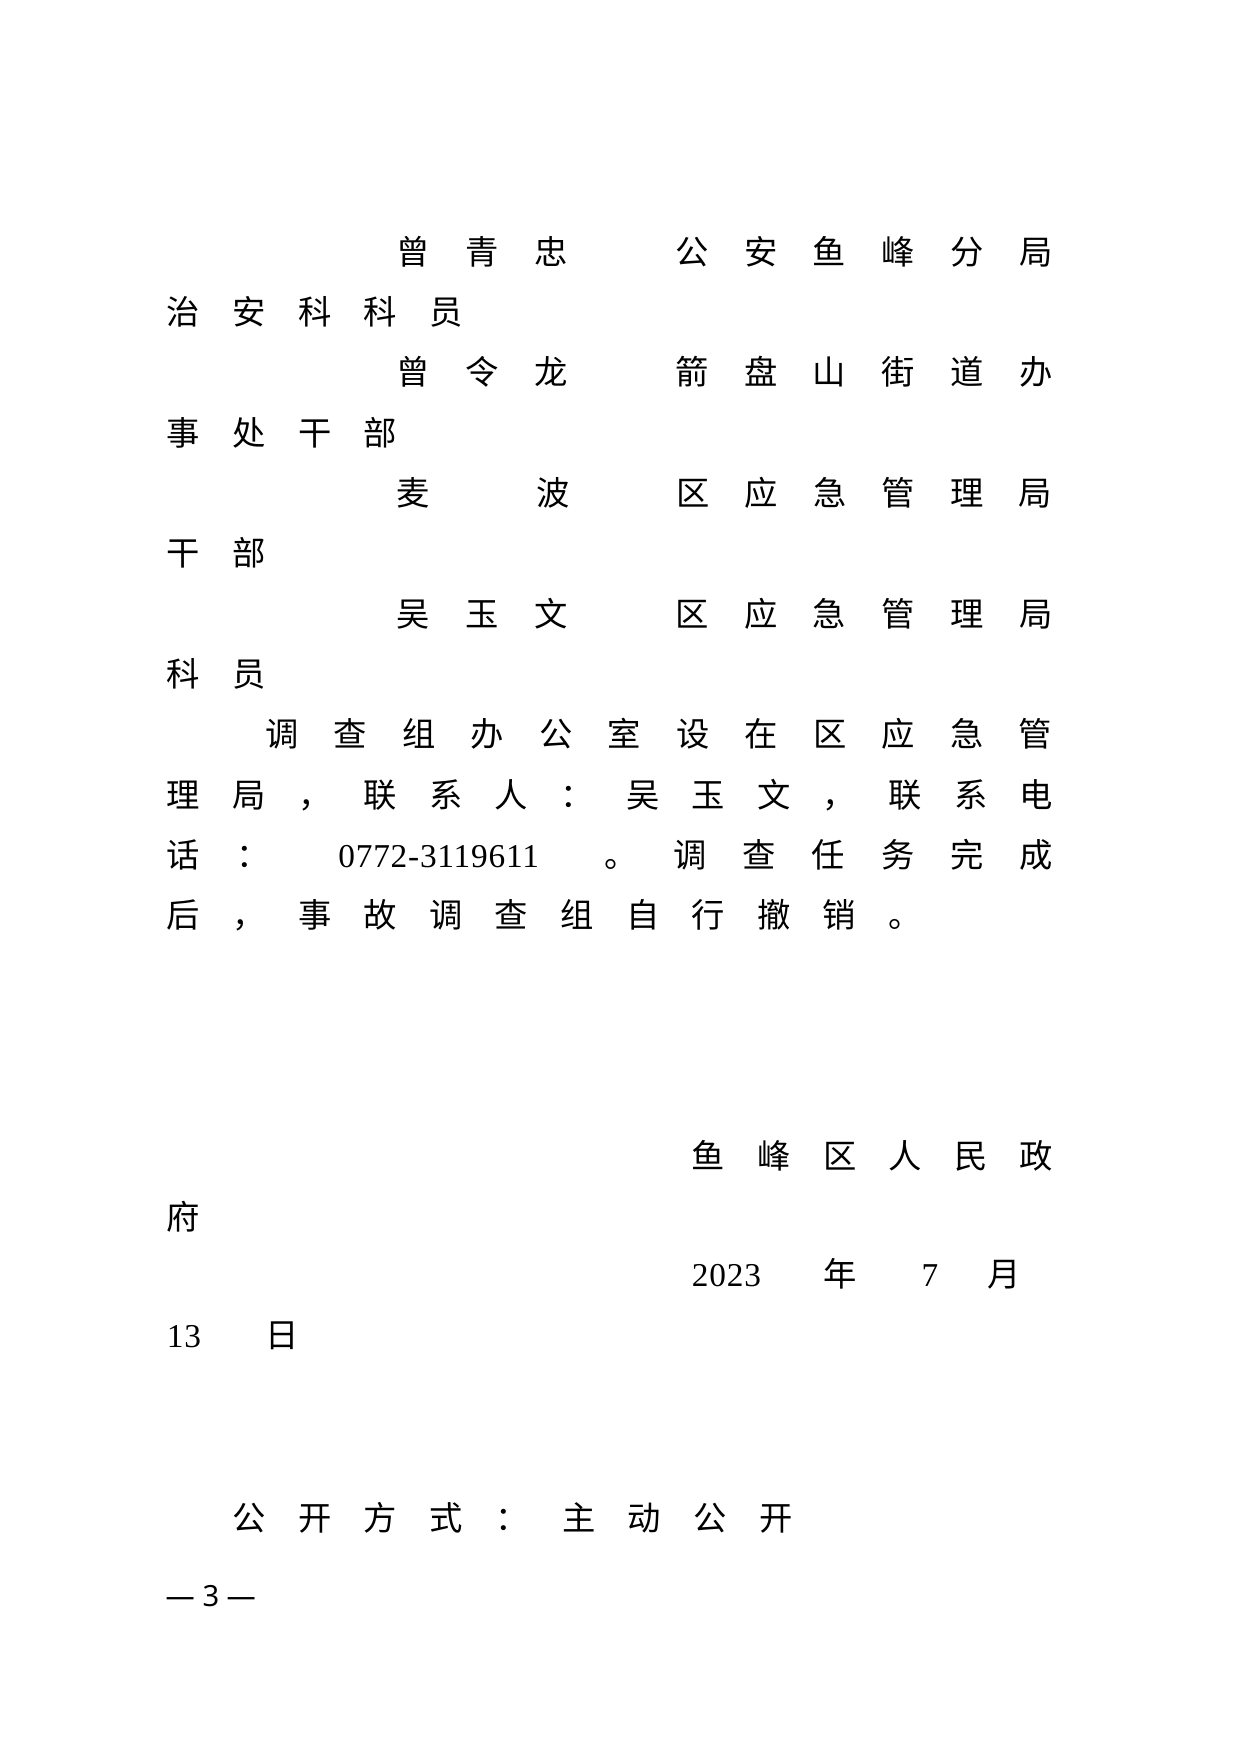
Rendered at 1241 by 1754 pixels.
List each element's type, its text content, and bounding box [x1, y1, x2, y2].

text 麦 波 区应急管理局干部 [167, 461, 1085, 581]
text 鱼峰区人民政府 [167, 1124, 1085, 1245]
text 公开方式：主动公开 [167, 1486, 1085, 1546]
text 吴玉文 区应急管理局科员 [167, 581, 1085, 702]
text 2023年7月13日 [167, 1245, 1085, 1365]
text 曾令龙 箭盘山街道办事处干部 [167, 340, 1085, 461]
text 调查组办公室设在区应急管理局，联系人：吴玉文，联系电话：0772-3119611。调查任务完成后，事故调查组自行撤销。 [167, 702, 1085, 943]
text 曾青忠 公安鱼峰分局治安科科员 [167, 219, 1085, 340]
